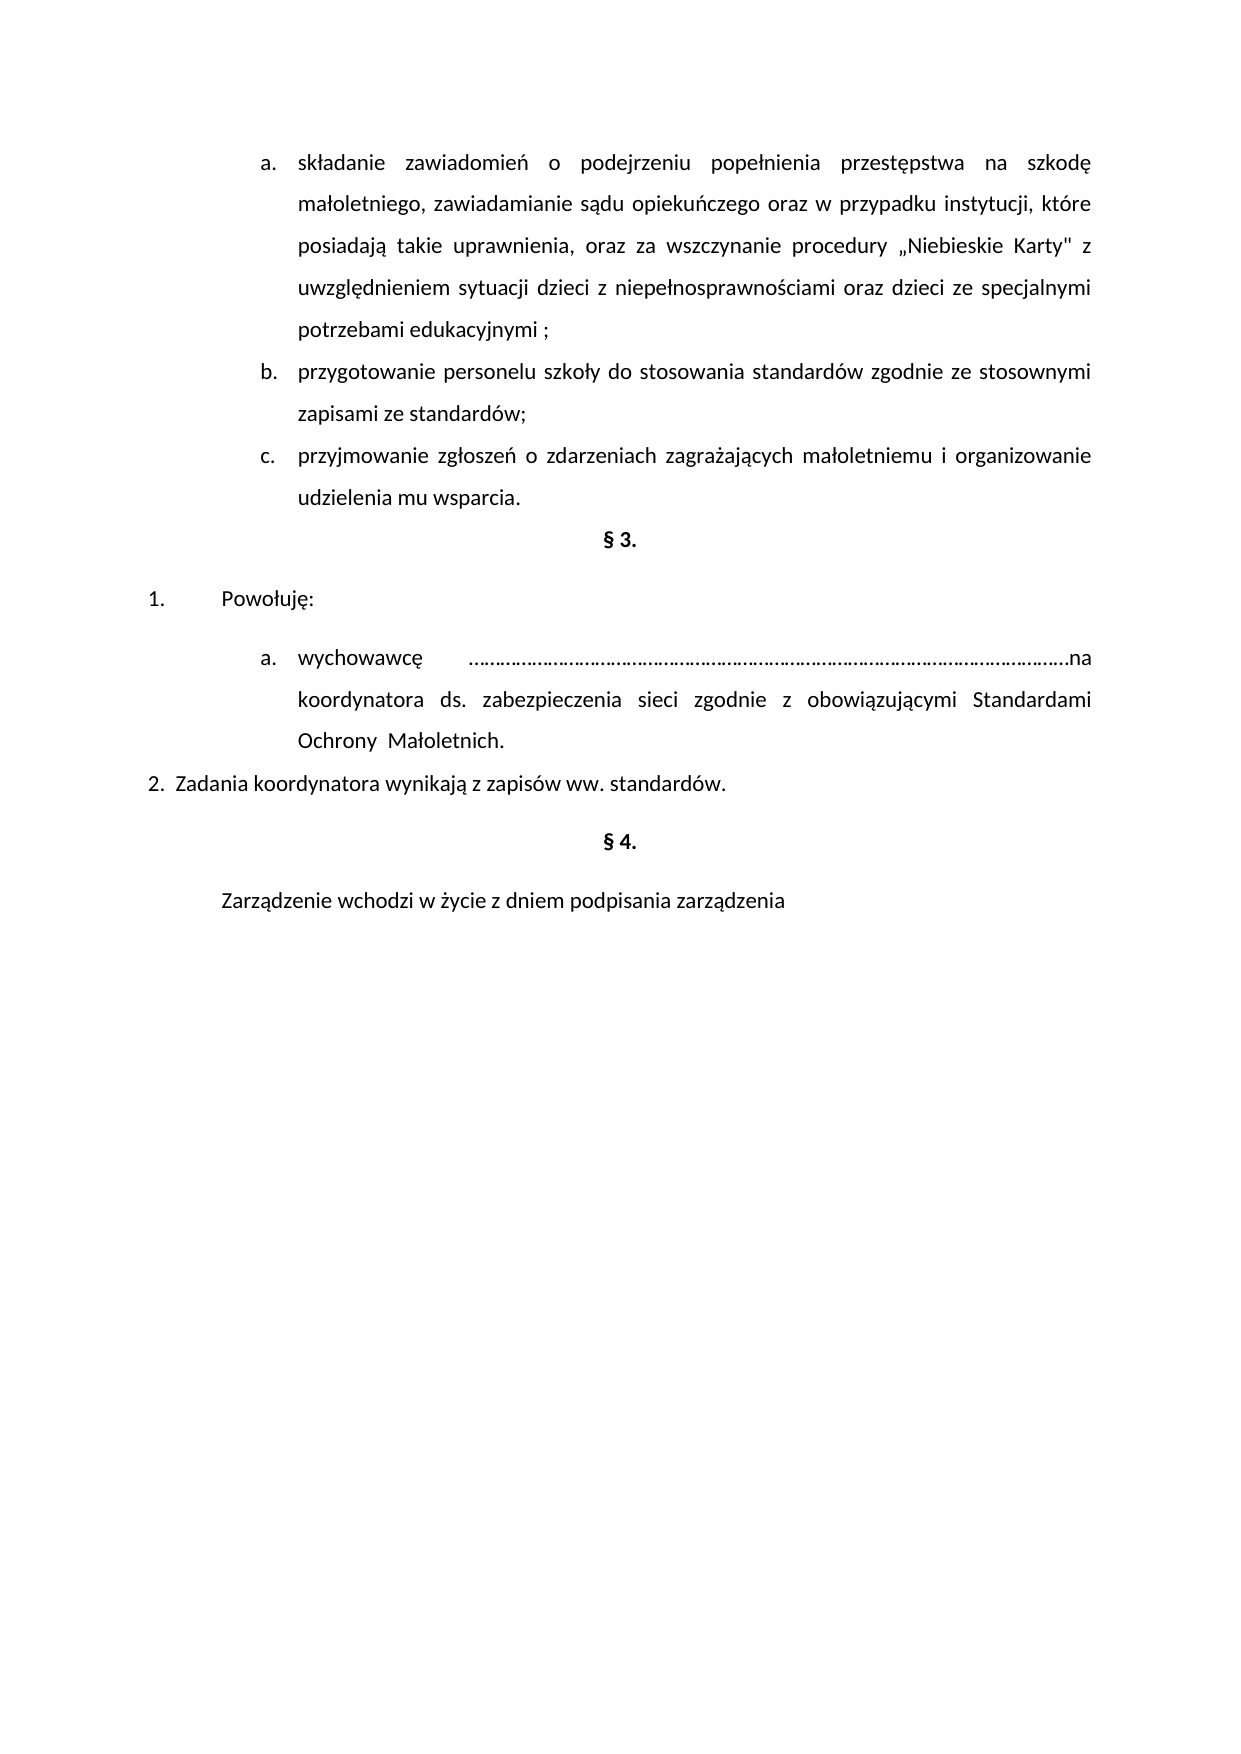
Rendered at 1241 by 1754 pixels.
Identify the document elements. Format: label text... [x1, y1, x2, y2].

list przyjmowanie zgłoszeń o zdarzeniach zagrażających małoletniemu i organizowanie udzielenia mu wsparcia. [260, 441, 1093, 511]
text § 3. [148, 525, 1093, 553]
text Zarządzenie wchodzi w życie z dniem podpisania zarządzenia [148, 886, 1093, 914]
list składanie zawiadomień o podejrzeniu popełnienia przestępstwa na szkodę małoletniego, zawiadamianie sądu opiekuńczego oraz w przypadku instytucji, które posiadają takie uprawnienia, oraz za wszczynanie procedury „Niebieskie Karty" z uwzględnieniem sytuacji dzieci z niepełnosprawnościami oraz dzieci ze specjalnymi potrzebami edukacyjnymi ; [260, 148, 1093, 343]
text 1. Powołuję: [148, 584, 1093, 612]
list wychowawcę ……………………………………………………………………………………………………na koordynatora ds. zabezpieczenia sieci zgodnie z obowiązującymi Standardami Ochrony Małoletnich. [260, 643, 1093, 755]
text § 4. [148, 827, 1093, 855]
text 2. Zadania koordynatora wynikają z zapisów ww. standardów. [148, 769, 1093, 797]
list przygotowanie personelu szkoły do stosowania standardów zgodnie ze stosownymi zapisami ze standardów; [260, 357, 1093, 427]
